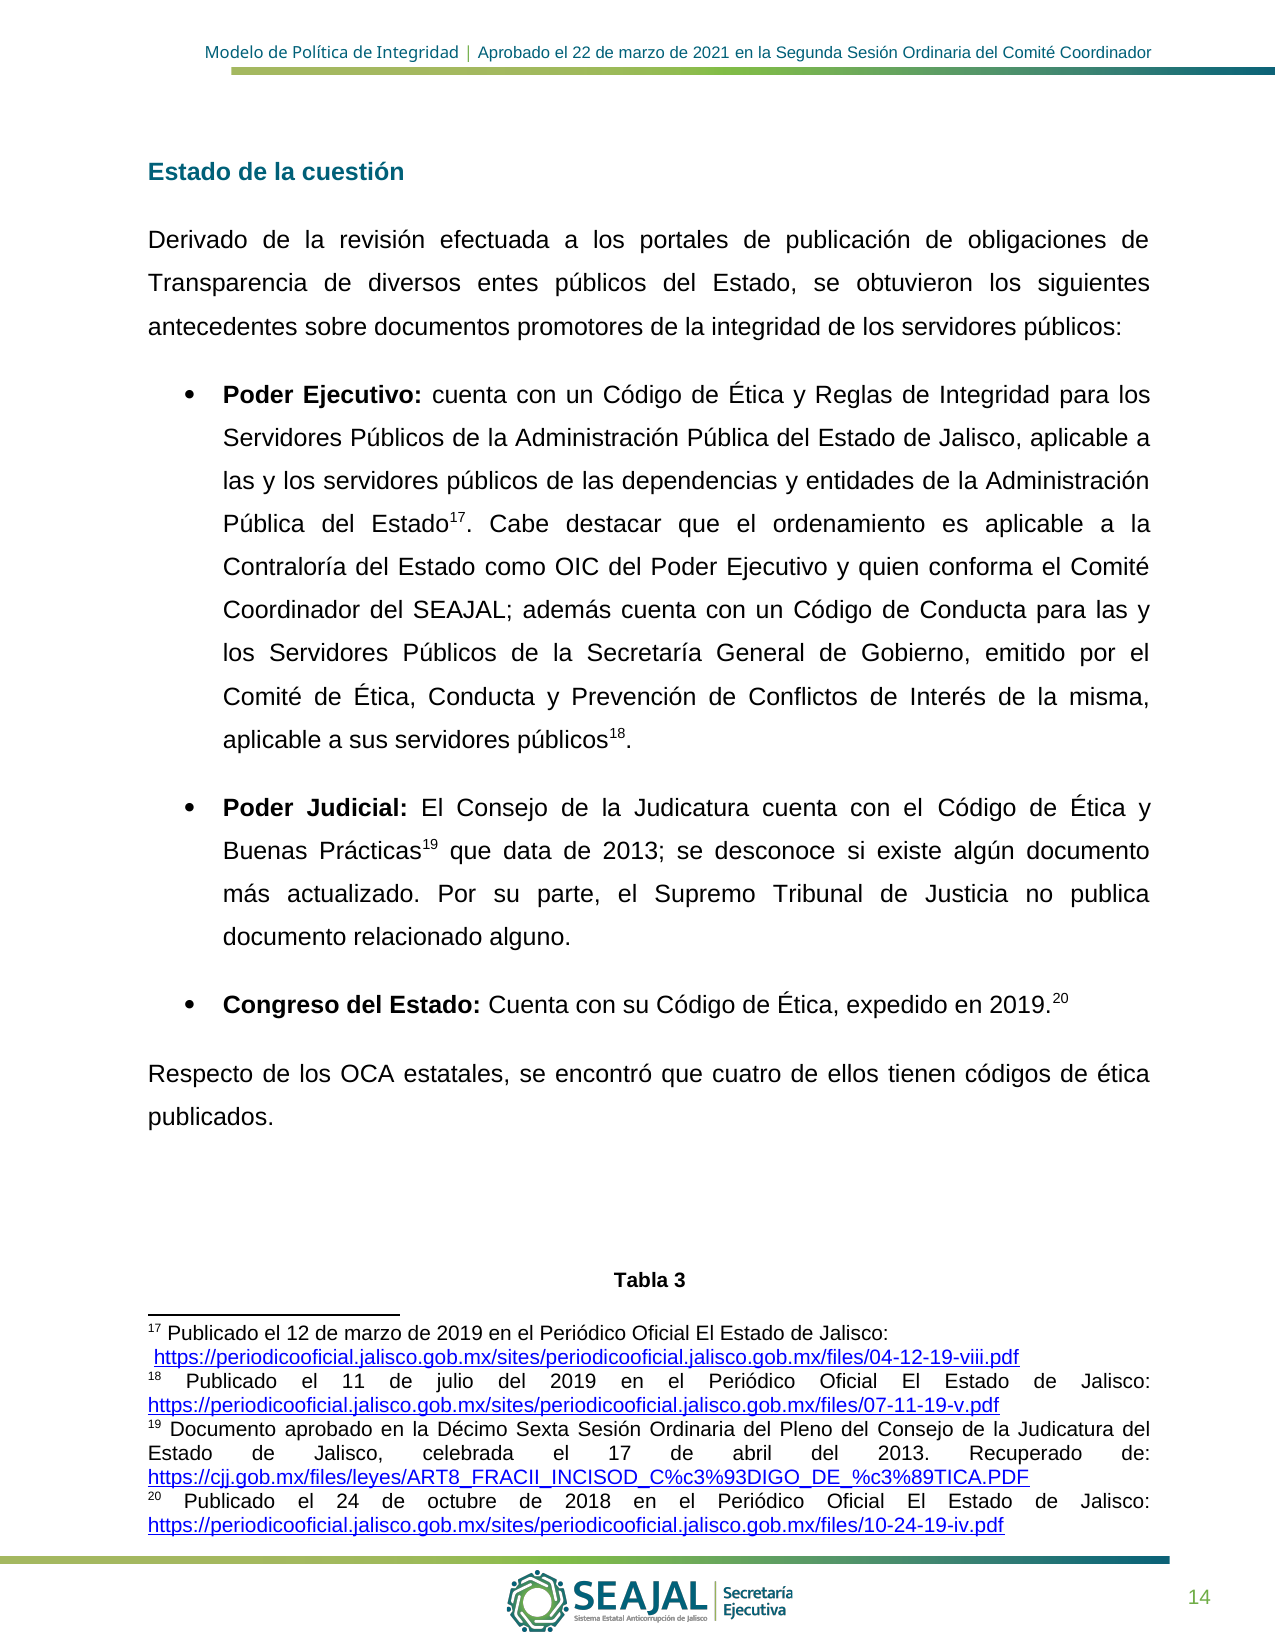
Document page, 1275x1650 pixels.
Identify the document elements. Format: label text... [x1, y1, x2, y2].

picture [745, 49, 751, 58]
subtitle Estado de la cuestión [148, 157, 1152, 186]
picture [231, 67, 1275, 75]
list Congreso del Estado: Cuenta con su Código de Ética, expedido en 2019. [185, 990, 1152, 1019]
list Poder Ejecutivo: cuenta con un Código de Ética y Reglas de Integridad para los Servidores Públicos de la Administración Pública del Estado de Jalisco, aplicable a las y los servidores públicos de las dependencias y entidades de la Administración Pública del Estado. Cabe destacar que el ordenamiento es aplicable a la Contraloría del Estado como OIC del Poder Ejecutivo y quien conforma el Comité Coordinador del SEAJAL; además cuenta con un Código de Conducta para las y los Servidores Públicos de la Secretaría General de Gobierno, emitido por el Comité de Ética, Conducta y Prevención de Conflictos de Interés de la misma, aplicable a sus servidores públicos. [185, 379, 1152, 753]
picture [935, 49, 941, 58]
picture [1097, 46, 1103, 58]
text Derivado de la revisión efectuada a los portales de publicación de obligaciones de Transparencia de diversos entes públicos del Estado, se obtuvieron los siguientes antecedentes sobre documentos promotores de la integridad de los servidores públicos: [148, 225, 1152, 340]
picture [506, 1570, 793, 1632]
picture [1110, 49, 1116, 58]
list Poder Judicial: El Consejo de la Judicatura cuenta con el Código de Ética y Buenas Prácticas que data de 2013; se desconoce si existe algún documento más actualizado. Por su parte, el Supremo Tribunal de Justicia no publica documento relacionado alguno. [185, 793, 1152, 951]
text Respecto de los OCA estatales, se encontró que cuatro de ellos tienen códigos de ética publicados. [148, 1059, 1152, 1131]
picture [825, 46, 831, 58]
text Tabla 3 [148, 1268, 1152, 1292]
picture [797, 49, 803, 61]
picture [514, 46, 520, 58]
picture [0, 1556, 1170, 1564]
